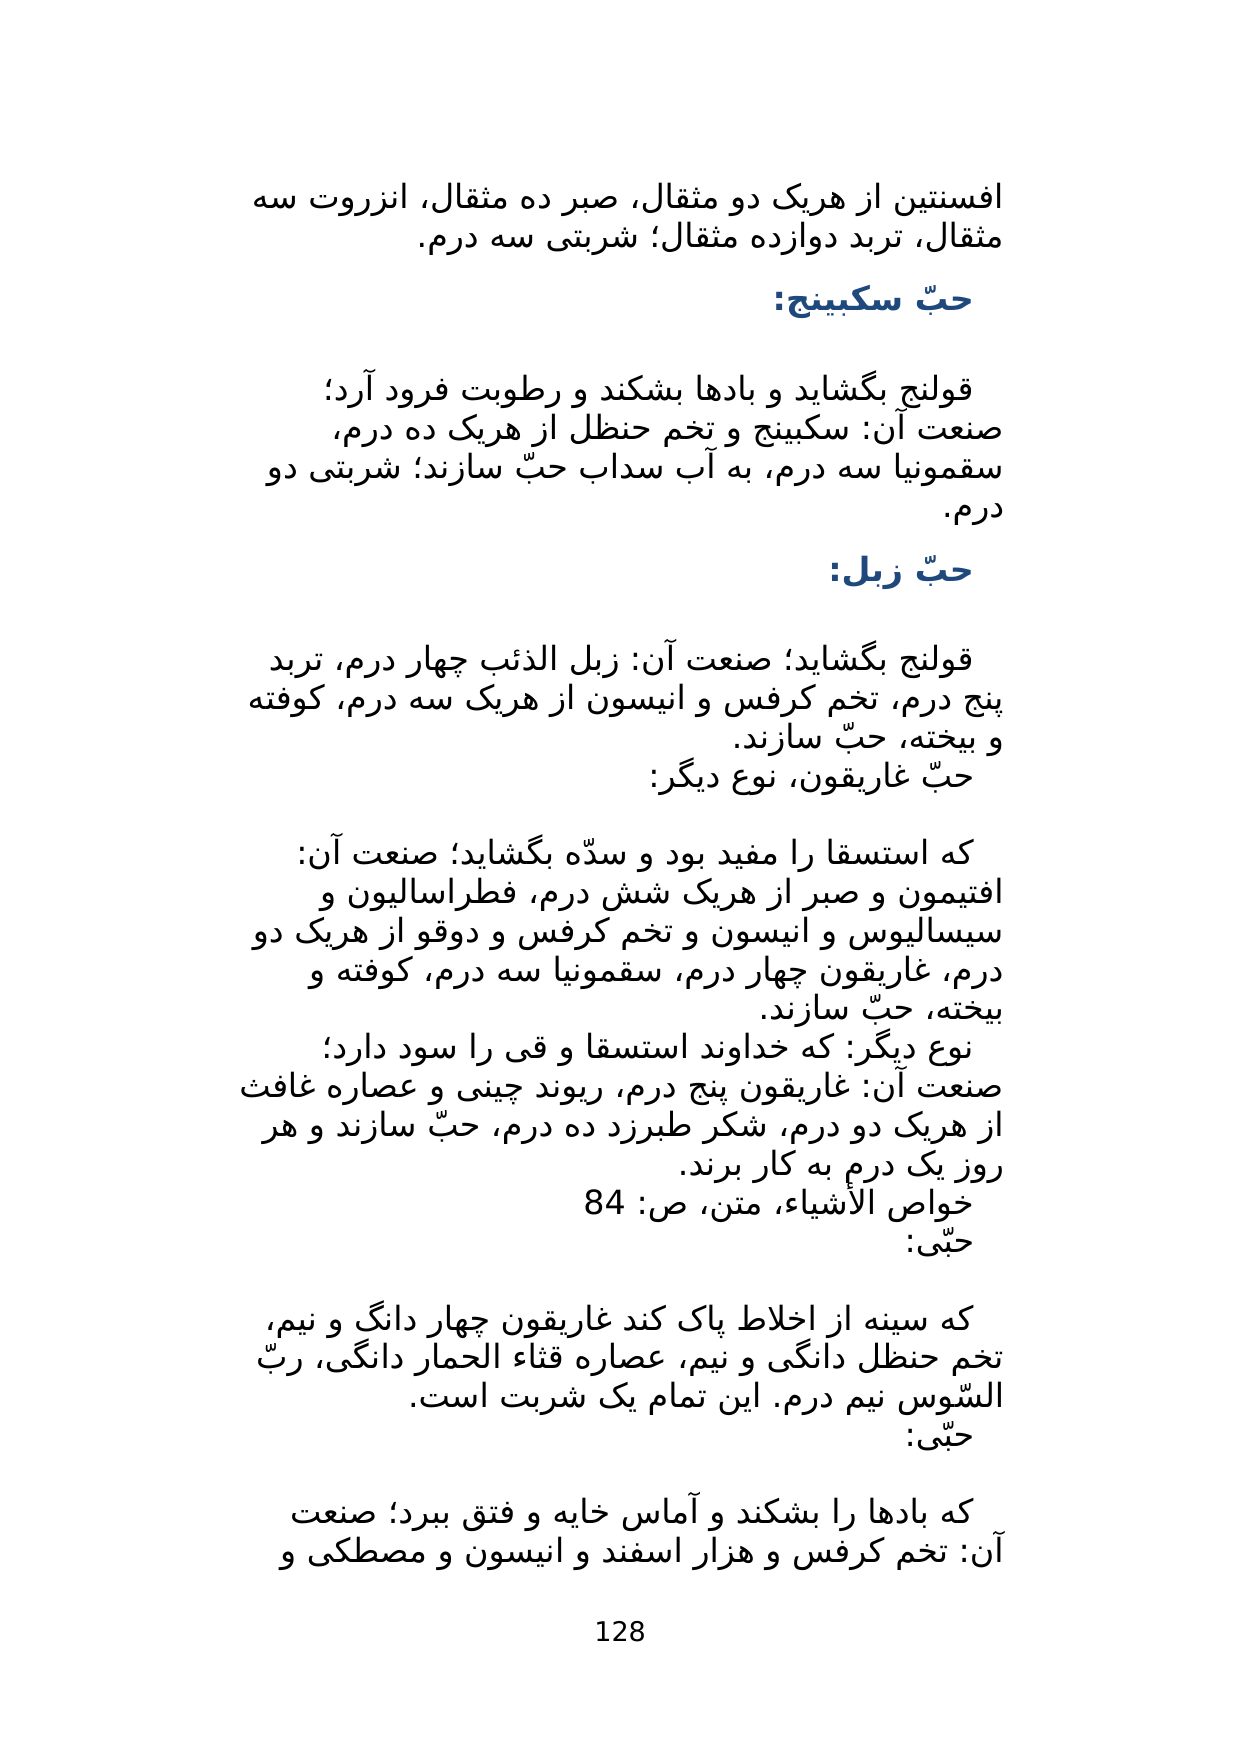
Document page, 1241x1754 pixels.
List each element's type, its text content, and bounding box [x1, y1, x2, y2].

text که سینه از اخلاط پاک کند غاریقون چهار دانگ و نیم، تخم حنظل دانگی و نیم، عصاره قثاء الحمار دانگی، ربّ السّوس نیم درم. این تمام یک شربت است. [236, 1299, 1004, 1416]
text حبّی: [236, 1416, 1004, 1454]
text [236, 1493, 1004, 1571]
subtitle حبّ سکبینج: [236, 280, 1004, 319]
text قولنج بگشاید؛ صنعت آن: زبل الذئب چهار درم، تربد پنج درم، تخم کرفس و انیسون از هریک سه درم، کوفته و بیخته، حبّ سازند. [236, 640, 1004, 756]
text قولنج بگشاید و بادها بشکند و رطوبت فرود آرد؛ صنعت آن: سکبینج و تخم حنظل از هریک ده درم، سقمونیا سه درم، به آب سداب حبّ سازند؛ شربتی دو درم. [236, 369, 1004, 525]
text که استسقا را مفید بود و سدّه بگشاید؛ صنعت آن: افتیمون و صبر از هریک شش درم، فطراسالیون و سیسالیوس و انیسون و تخم کرفس و دوقو از هریک دو درم، غاریقون چهار درم، سقمونیا سه درم، کوفته و بیخته، حبّ سازند. [236, 833, 1004, 1028]
text خواص الأشیاء، متن، ص: 84 [236, 1183, 1004, 1222]
subtitle حبّ زبل: [236, 550, 1004, 589]
text حبّ غاریقون، نوع دیگر: [236, 756, 1004, 795]
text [236, 177, 1004, 255]
text نوع دیگر: که خداوند استسقا و قی را سود دارد؛ صنعت آن: غاریقون پنج درم، ریوند چینی و عصاره غافث از هریک دو درم، شکر طبرزد ده درم، حبّ سازند و هر روز یک درم به کار برند. [236, 1028, 1004, 1183]
text حبّی: [236, 1222, 1004, 1261]
